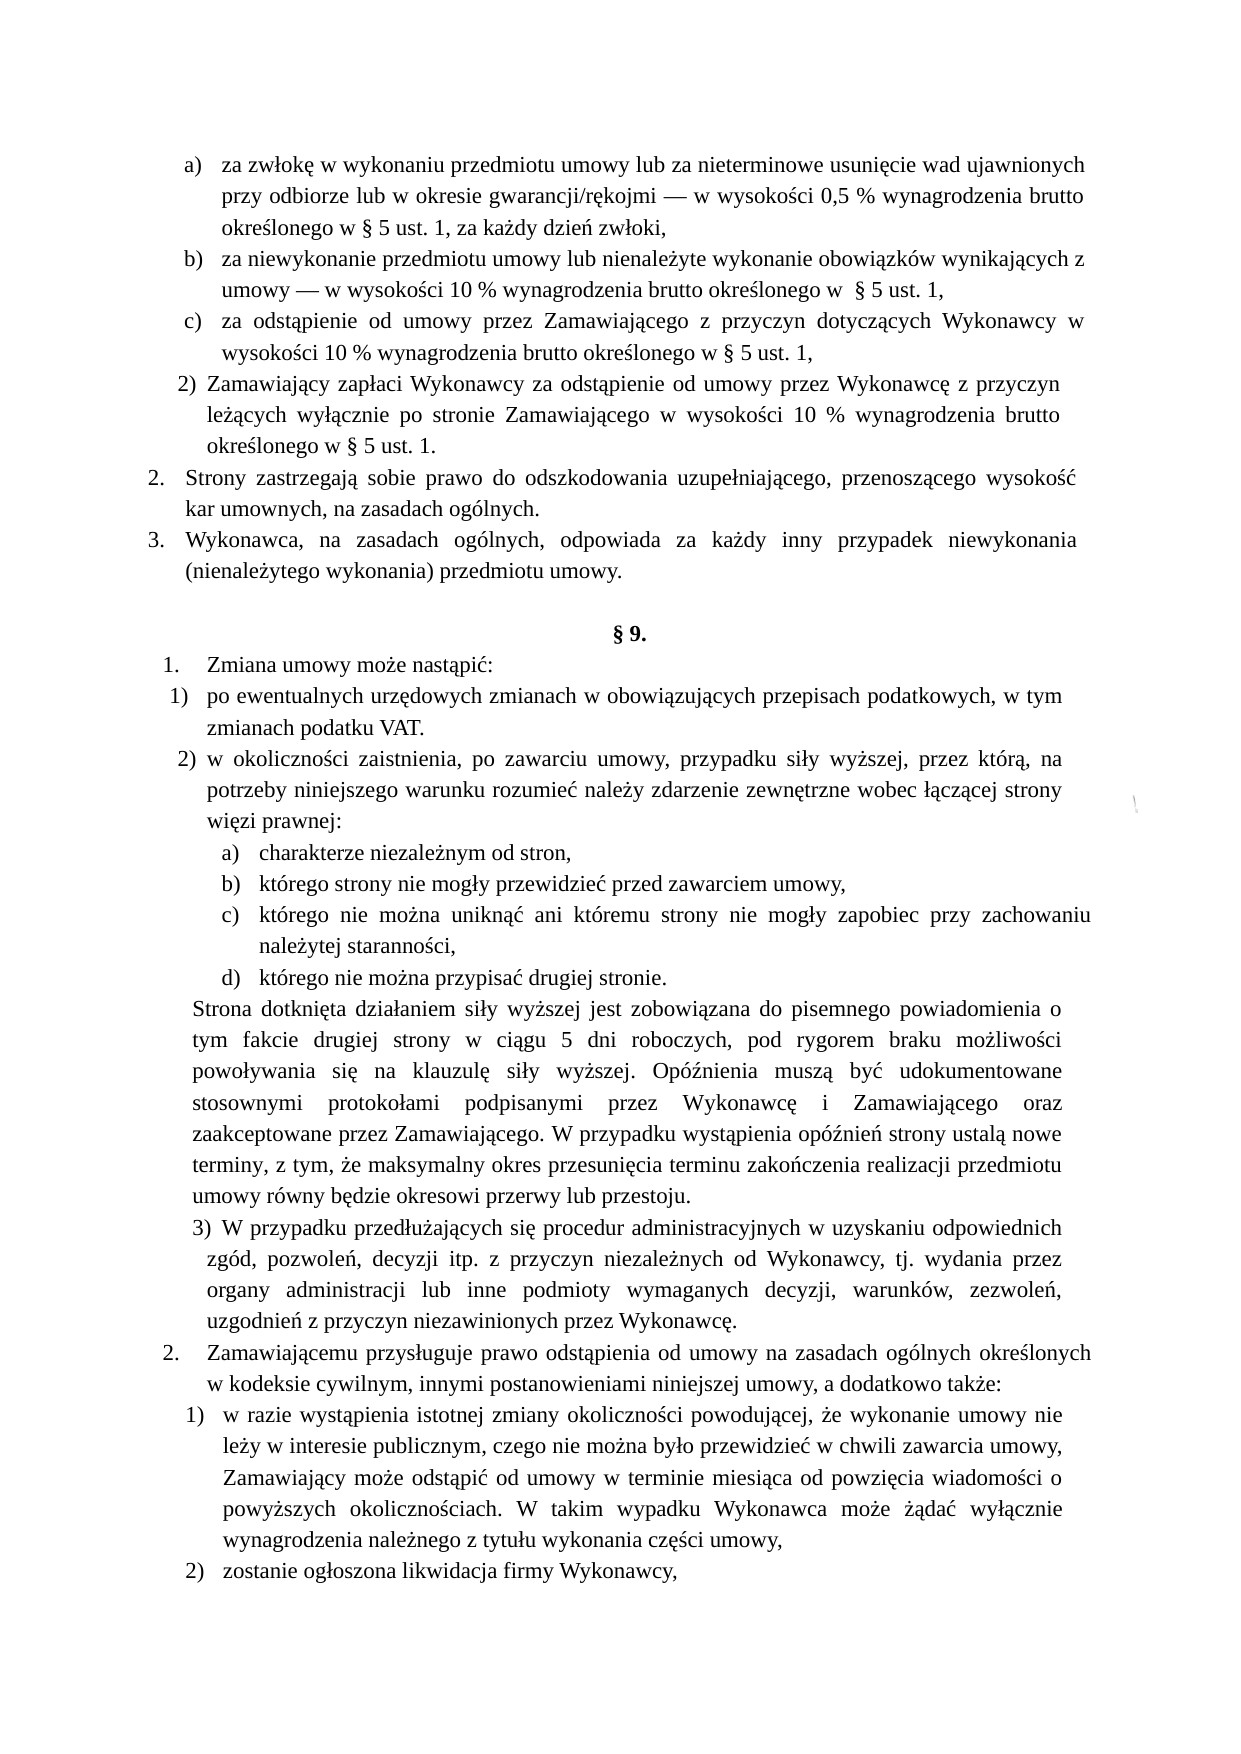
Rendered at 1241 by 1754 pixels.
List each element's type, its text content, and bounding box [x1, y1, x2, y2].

list którego nie można przypisać drugiej stronie. [221, 960, 1093, 991]
list charakterze niezależnym od stron, [221, 835, 1093, 866]
list za niewykonanie przedmiotu umowy lub nienależyte wykonanie obowiązków wynikających z umowy — w wysokości 10 % wynagrodzenia brutto określonego w § 5 ust. 1, [184, 241, 1086, 304]
list w okoliczności zaistnienia, po zawarciu umowy, przypadku siły wyższej, przez którą, na potrzeby niniejszego warunku rozumieć należy zdarzenie zewnętrzne wobec łączącej strony więzi prawnej: [177, 741, 1064, 835]
list Wykonawca, na zasadach ogólnych, odpowiada za każdy inny przypadek niewykonania (nienależytego wykonania) przedmiotu umowy. [148, 523, 1078, 585]
list w razie wystąpienia istotnej zmiany okoliczności powodującej, że wykonanie umowy nie leży w interesie publicznym, czego nie można było przewidzieć w chwili zawarcia umowy, Zamawiający może odstąpić od umowy w terminie miesiąca od powzięcia wiadomości o powyższych okolicznościach. W takim wypadku Wykonawca może żądać wyłącznie wynagrodzenia należnego z tytułu wykonania części umowy, [185, 1398, 1064, 1554]
list za odstąpienie od umowy przez Zamawiającego z przyczyn dotyczących Wykonawcy w wysokości 10 % wynagrodzenia brutto określonego w § 5 ust. 1, [184, 304, 1086, 366]
list Strony zastrzegają sobie prawo do odszkodowania uzupełniającego, przenoszącego wysokość kar umownych, na zasadach ogólnych. [148, 460, 1078, 523]
list po ewentualnych urzędowych zmianach w obowiązujących przepisach podatkowych, w tym zmianach podatku VAT. [169, 679, 1064, 741]
text Strona dotknięta działaniem siły wyższej jest zobowiązana do pisemnego powiadomienia o tym fakcie drugiej strony w ciągu 5 dni roboczych, pod rygorem braku możliwości powoływania się na klauzulę siły wyższej. Opóźnienia muszą być udokumentowane stosownymi protokołami podpisanymi przez Wykonawcę i Zamawiającego oraz zaakceptowane przez Zamawiającego. W przypadku wystąpienia opóźnień strony ustalą nowe terminy, z tym, że maksymalny okres przesunięcia terminu zakończenia realizacji przedmiotu umowy równy będzie okresowi przerwy lub przestoju. [192, 991, 1063, 1210]
list którego nie można uniknąć ani któremu strony nie mogły zapobiec przy zachowaniu należytej staranności, [221, 898, 1093, 960]
text § 9. [166, 616, 1093, 648]
list Zamawiający zapłaci Wykonawcy za odstąpienie od umowy przez Wykonawcę z przyczyn leżących wyłącznie po stronie Zamawiającego w wysokości 10 % wynagrodzenia brutto określonego w § 5 ust. 1. [177, 366, 1062, 460]
list Zamawiającemu przysługuje prawo odstąpienia od umowy na zasadach ogólnych określonych w kodeksie cywilnym, innymi postanowieniami niniejszej umowy, a dodatkowo także: [162, 1335, 1093, 1398]
list W przypadku przedłużających się procedur administracyjnych w uzyskaniu odpowiednich zgód, pozwoleń, decyzji itp. z przyczyn niezależnych od Wykonawcy, tj. wydania przez organy administracji lub inne podmioty wymaganych decyzji, warunków, zezwoleń, uzgodnień z przyczyn niezawinionych przez Wykonawcę. [192, 1210, 1063, 1335]
list zostanie ogłoszona likwidacja firmy Wykonawcy, [185, 1554, 1064, 1585]
list Zmiana umowy może nastąpić: [162, 648, 1093, 679]
picture [1132, 795, 1138, 813]
list za zwłokę w wykonaniu przedmiotu umowy lub za nieterminowe usunięcie wad ujawnionych przy odbiorze lub w okresie gwarancji/rękojmi — w wysokości 0,5 % wynagrodzenia brutto określonego w § 5 ust. 1, za każdy dzień zwłoki, [184, 148, 1086, 241]
list którego strony nie mogły przewidzieć przed zawarciem umowy, [221, 866, 1093, 898]
